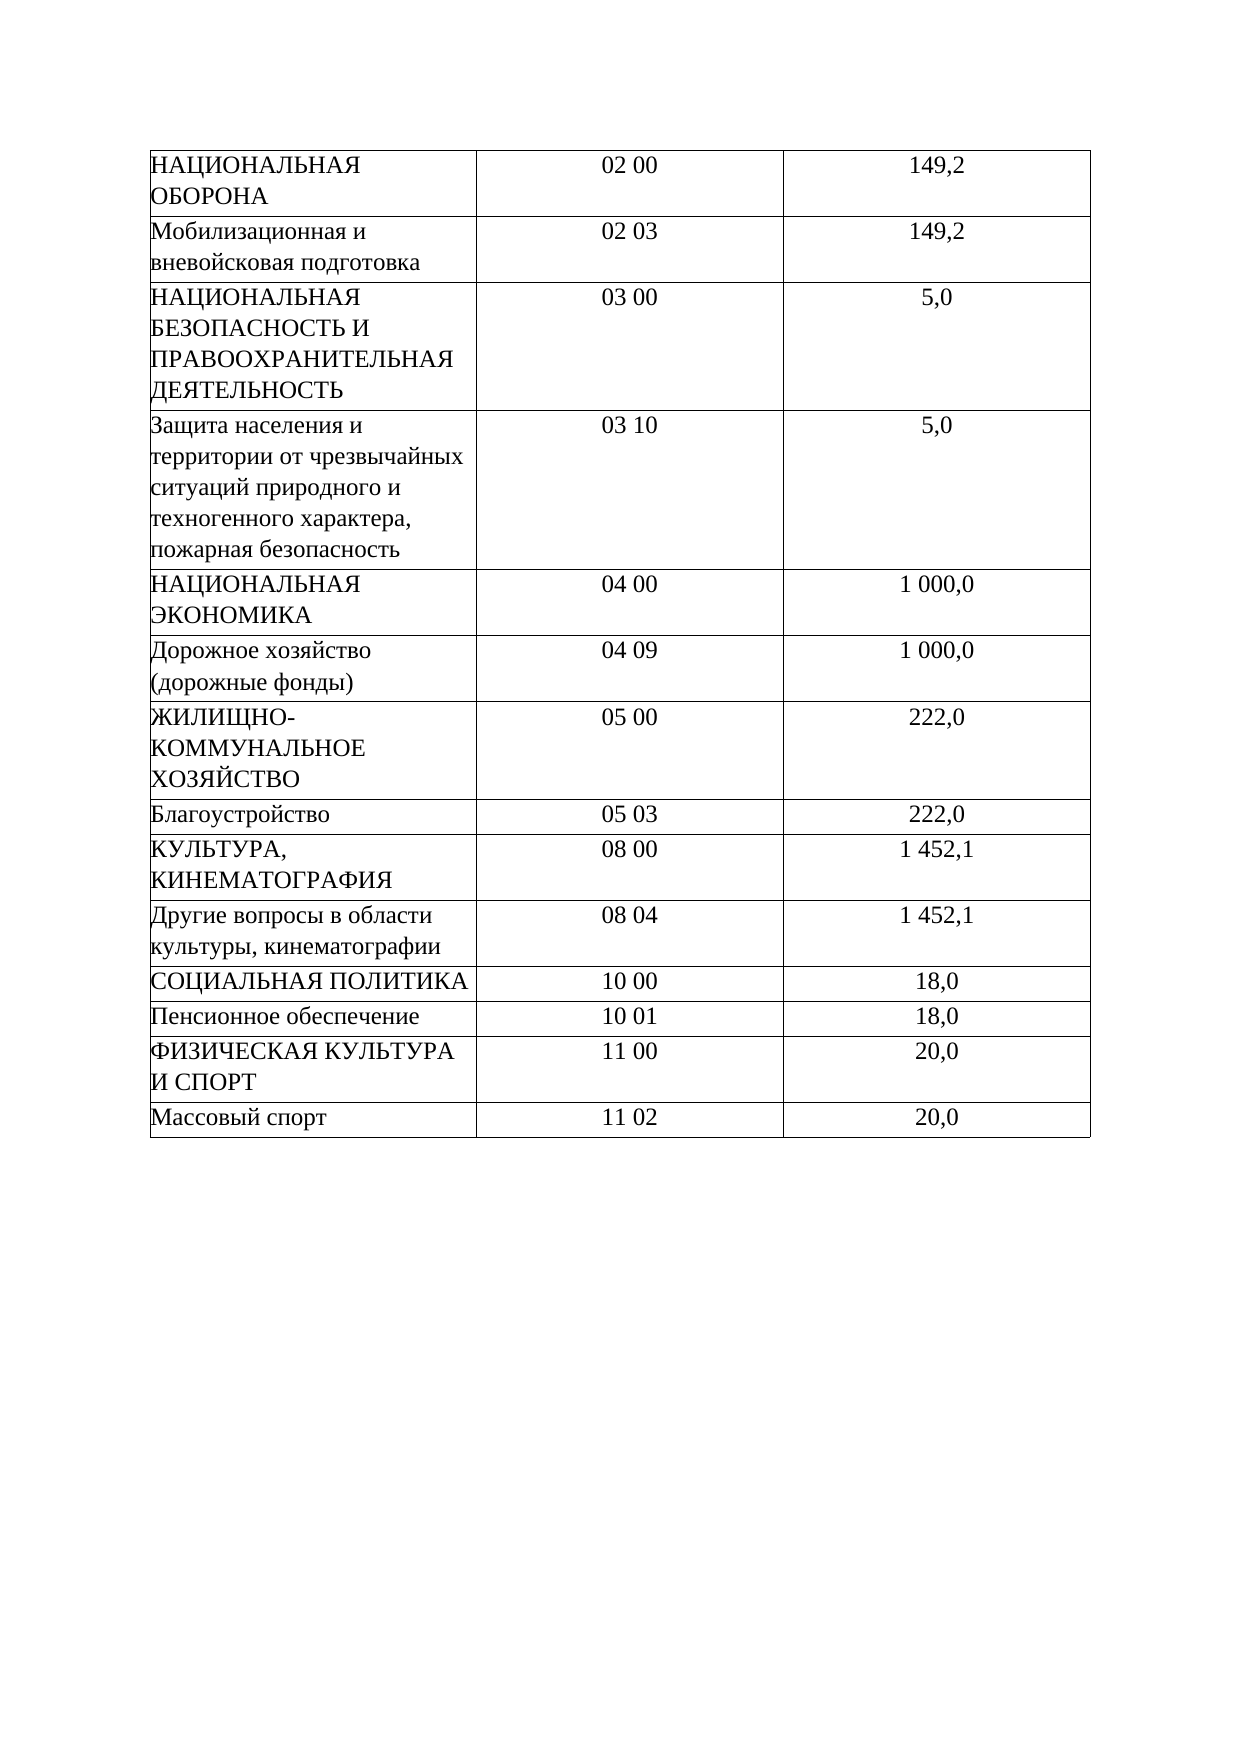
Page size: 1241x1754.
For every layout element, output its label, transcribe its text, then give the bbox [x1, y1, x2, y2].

table_cell 5,0 [784, 411, 1090, 569]
table_cell 11 02 [477, 1103, 783, 1137]
table_cell СОЦИАЛЬНАЯ ПОЛИТИКА [151, 967, 476, 1001]
table_cell 18,0 [784, 1002, 1090, 1036]
table_cell Другие вопросы в области культуры, кинематографии [151, 901, 476, 966]
table_cell НАЦИОНАЛЬНАЯ БЕЗОПАСНОСТЬ И ПРАВООХРАНИТЕЛЬНАЯ ДЕЯТЕЛЬНОСТЬ [151, 283, 476, 410]
table_cell 04 09 [477, 636, 783, 701]
table_cell 04 00 [477, 570, 783, 635]
table_cell Благоустройство [151, 800, 476, 833]
table_cell 5,0 [784, 283, 1090, 410]
table_cell 08 00 [477, 835, 783, 899]
table_cell Мобилизационная и вневойсковая подготовка [151, 217, 476, 282]
table_cell 149,2 [784, 151, 1090, 216]
table_cell 222,0 [784, 702, 1090, 798]
table_cell ФИЗИЧЕСКАЯ КУЛЬТУРА И СПОРТ [151, 1037, 476, 1102]
table_cell 222,0 [784, 800, 1090, 833]
table_cell 02 03 [477, 217, 783, 282]
table_cell Пенсионное обеспечение [151, 1002, 476, 1036]
table_cell Массовый спорт [151, 1103, 476, 1137]
table_cell 1 000,0 [784, 636, 1090, 701]
table_cell 18,0 [784, 967, 1090, 1001]
table_cell 03 00 [477, 283, 783, 410]
table_cell 1 452,1 [784, 835, 1090, 899]
table_cell НАЦИОНАЛЬНАЯ ЭКОНОМИКА [151, 570, 476, 635]
table_cell Защита населения и территории от чрезвычайных ситуаций природного и техногенного характера, пожарная безопасность [151, 411, 476, 569]
table_cell НАЦИОНАЛЬНАЯ ОБОРОНА [151, 151, 476, 216]
table_cell Дорожное хозяйство (дорожные фонды) [151, 636, 476, 701]
table_cell 05 03 [477, 800, 783, 833]
table_cell 1 452,1 [784, 901, 1090, 966]
table_cell 20,0 [784, 1103, 1090, 1137]
table_cell 08 04 [477, 901, 783, 966]
table_cell 03 10 [477, 411, 783, 569]
table_cell 10 01 [477, 1002, 783, 1036]
table_cell 20,0 [784, 1037, 1090, 1102]
table_cell 149,2 [784, 217, 1090, 282]
table_cell 10 00 [477, 967, 783, 1001]
table_cell 11 00 [477, 1037, 783, 1102]
table_cell 02 00 [477, 151, 783, 216]
table_cell КУЛЬТУРА, КИНЕМАТОГРАФИЯ [151, 835, 476, 899]
table_cell ЖИЛИЩНО-КОММУНАЛЬНОЕ ХОЗЯЙСТВО [151, 702, 476, 798]
table_cell 1 000,0 [784, 570, 1090, 635]
table_cell 05 00 [477, 702, 783, 798]
